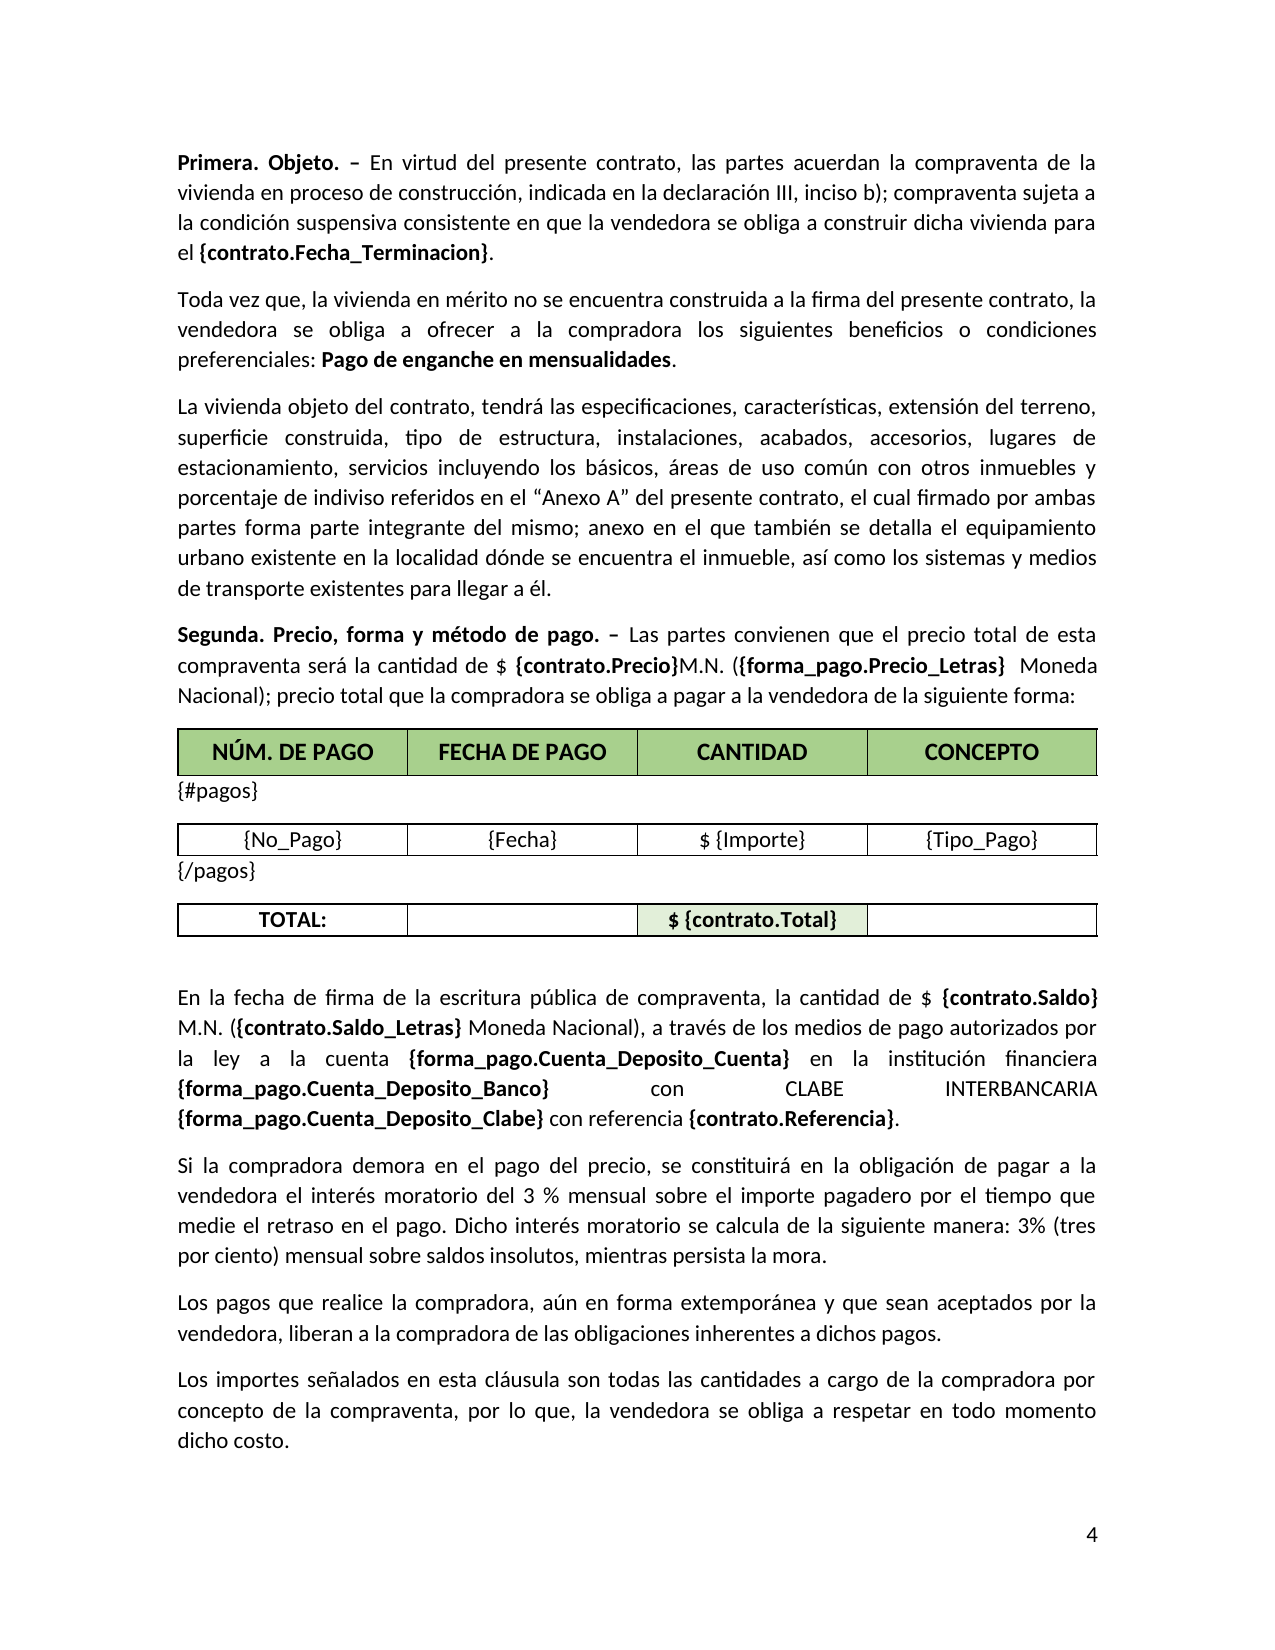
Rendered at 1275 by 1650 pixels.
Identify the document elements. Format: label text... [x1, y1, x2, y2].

text Si la compradora demora en el pago del precio, se constituirá en la obligación de pagar a la vendedora el interés moratorio del 3 % mensual sobre el importe pagadero por el tiempo que medie el retraso en el pago. Dicho interés moratorio se calcula de la siguiente manera: 3% (tres por ciento) mensual sobre saldos insolutos, mientras persista la mora. [177, 1151, 1098, 1270]
text Primera. Objeto. – En virtud del presente contrato, las partes acuerdan la compraventa de la vivienda en proceso de construcción, indicada en la declaración III, inciso b); compraventa sujeta a la condición suspensiva consistente en que la vendedora se obliga a construir dicha vivienda para el {contrato.Fecha_Terminacion}. [177, 148, 1098, 266]
text Segunda. Precio, forma y método de pago. – Las partes convienen que el precio total de esta compraventa será la cantidad de $ {contrato.Precio}M.N. ({forma_pago.Precio_Letras} Moneda Nacional); precio total que la compradora se obliga a pagar a la vendedora de la siguiente forma: [177, 621, 1098, 709]
text {#pagos} [177, 776, 1098, 804]
text La vivienda objeto del contrato, tendrá las especificaciones, características, extensión del terreno, superficie construida, tipo de estructura, instalaciones, acabados, accesorios, lugares de estacionamiento, servicios incluyendo los básicos, áreas de uso común con otros inmuebles y porcentaje de indiviso referidos en el “Anexo A” del presente contrato, el cual firmado por ambas partes forma parte integrante del mismo; anexo en el que también se detalla el equipamiento urbano existente en la localidad dónde se encuentra el inmueble, así como los sistemas y medios de transporte existentes para llegar a él. [177, 392, 1098, 602]
table_header {No_Pago} [179, 825, 407, 855]
table_header NÚM. DE PAGO [179, 730, 407, 775]
table_header CANTIDAD [638, 730, 867, 775]
table_header {Fecha} [408, 825, 637, 855]
text Los importes señalados en esta cláusula son todas las cantidades a cargo de la compradora por concepto de la compraventa, por lo que, la vendedora se obliga a respetar en todo momento dicho costo. [177, 1366, 1098, 1454]
text {/pagos} [177, 856, 1098, 884]
table_header {Tipo_Pago} [868, 825, 1096, 855]
table_header TOTAL: [179, 905, 407, 935]
table_header $ {Importe} [638, 825, 867, 855]
table_header $ {contrato.Total} [638, 905, 867, 935]
table_header FECHA DE PAGO [408, 730, 637, 775]
text En la fecha de firma de la escritura pública de compraventa, la cantidad de $ {contrato.Saldo} M.N. ({contrato.Saldo_Letras} Moneda Nacional), a través de los medios de pago autorizados por la ley a la cuenta {forma_pago.Cuenta_Deposito_Cuenta} en la institución financiera {forma_pago.Cuenta_Deposito_Banco} con CLABE INTERBANCARIA {forma_pago.Cuenta_Deposito_Clabe} con referencia {contrato.Referencia}. [177, 983, 1098, 1132]
table_header [408, 905, 637, 935]
text Los pagos que realice la compradora, aún en forma extemporánea y que sean aceptados por la vendedora, liberan a la compradora de las obligaciones inherentes a dichos pagos. [177, 1288, 1098, 1347]
table_header CONCEPTO [868, 730, 1096, 775]
table_header [868, 905, 1096, 935]
text Toda vez que, la vivienda en mérito no se encuentra construida a la firma del presente contrato, la vendedora se obliga a ofrecer a la compradora los siguientes beneficios o condiciones preferenciales: Pago de enganche en mensualidades. [177, 285, 1098, 373]
